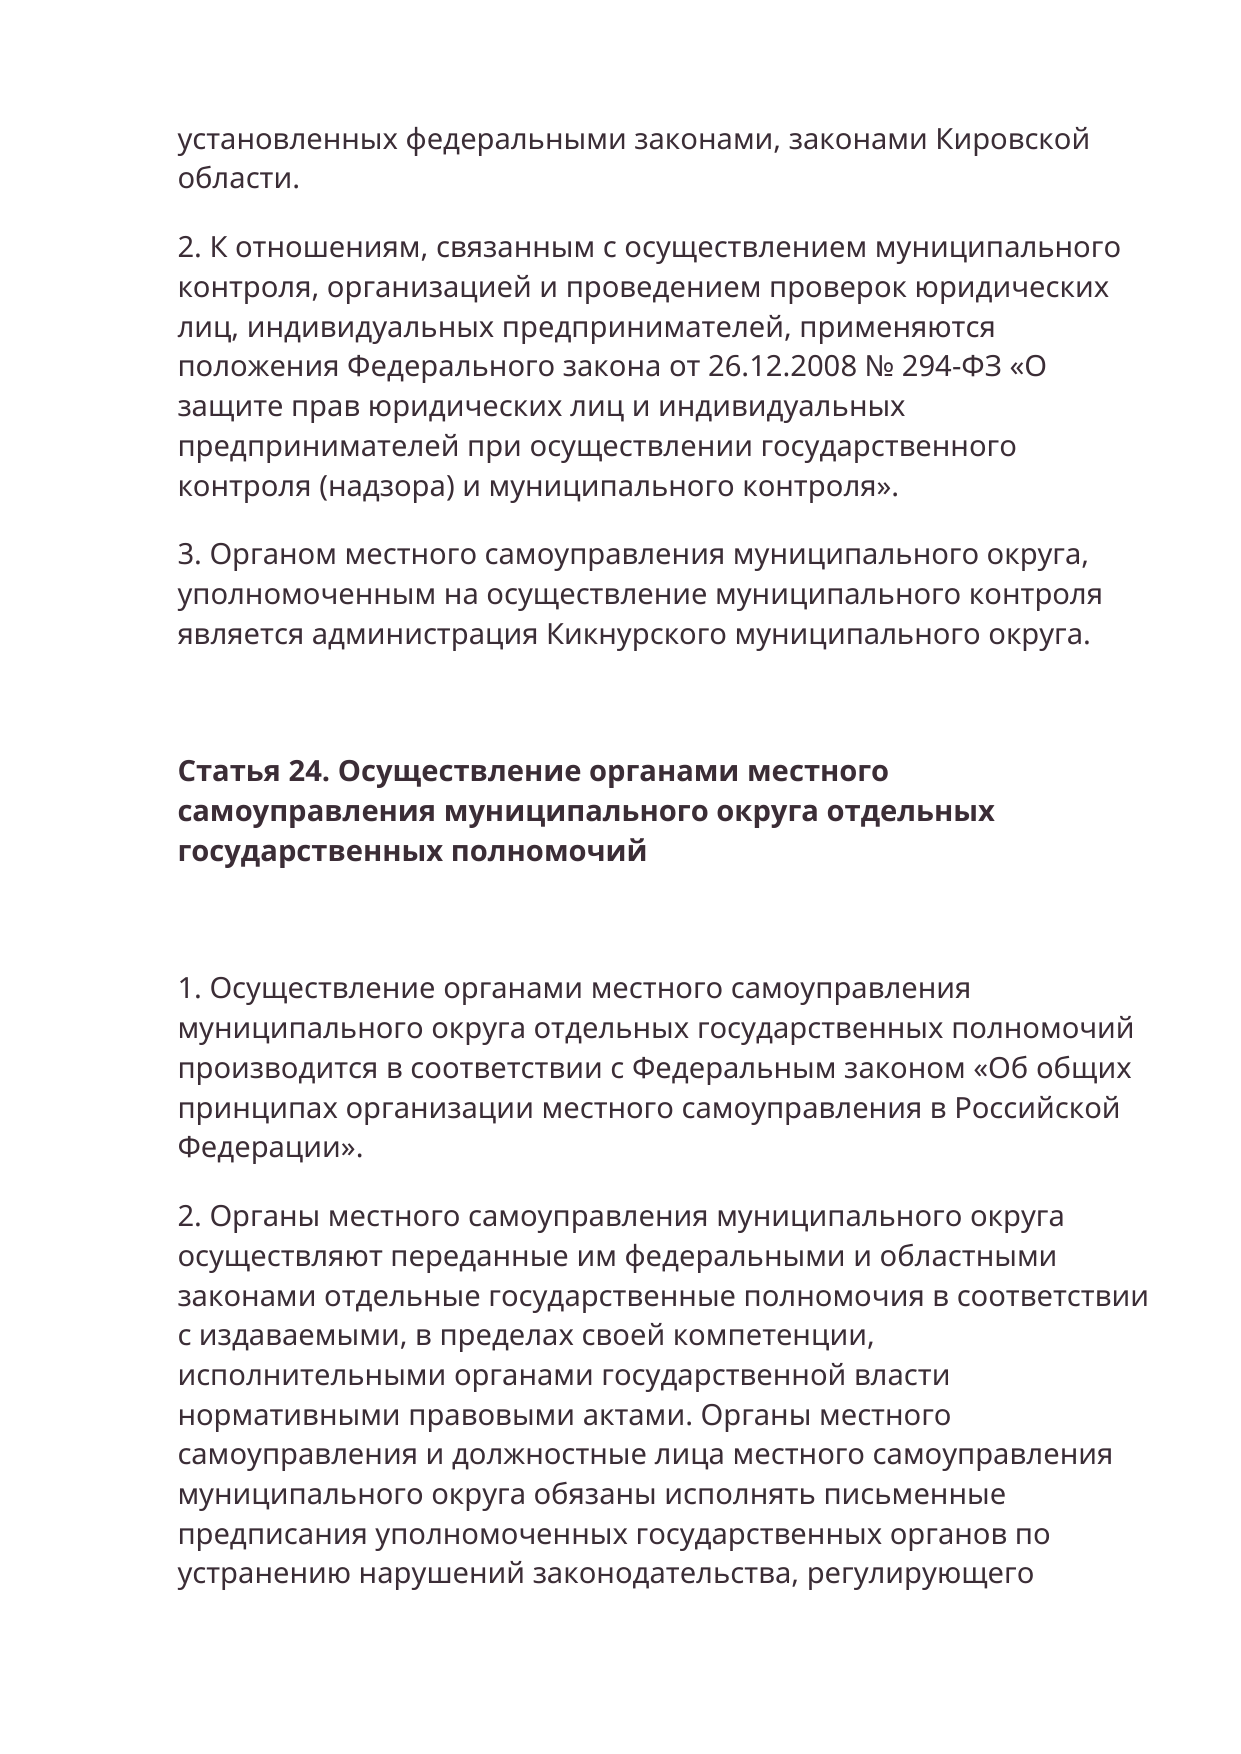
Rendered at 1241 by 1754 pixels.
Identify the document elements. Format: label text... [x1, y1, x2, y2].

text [177, 118, 1152, 197]
text 2. К отношениям, связанным с осуществлением муниципального контроля, организацией и проведением проверок юридических лиц, индивидуальных предпринимателей, применяются положения Федерального закона от 26.12.2008 № 294-ФЗ «О защите прав юридических лиц и индивидуальных предпринимателей при осуществлении государственного контроля (надзора) и муниципального контроля». [177, 227, 1152, 504]
text 3. Органом местного самоуправления муниципального округа, уполномоченным на осуществление муниципального контроля является администрация Кикнурского муниципального округа. [177, 534, 1152, 653]
text Статья 24. Осуществление органами местного самоуправления муниципального округа отдельных государственных полномочий [177, 751, 1152, 870]
text 1. Осуществление органами местного самоуправления муниципального округа отдельных государственных полномочий производится в соответствии с Федеральным законом «Об общих принципах организации местного самоуправления в Российской Федерации». [177, 968, 1152, 1166]
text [177, 1195, 1152, 1592]
